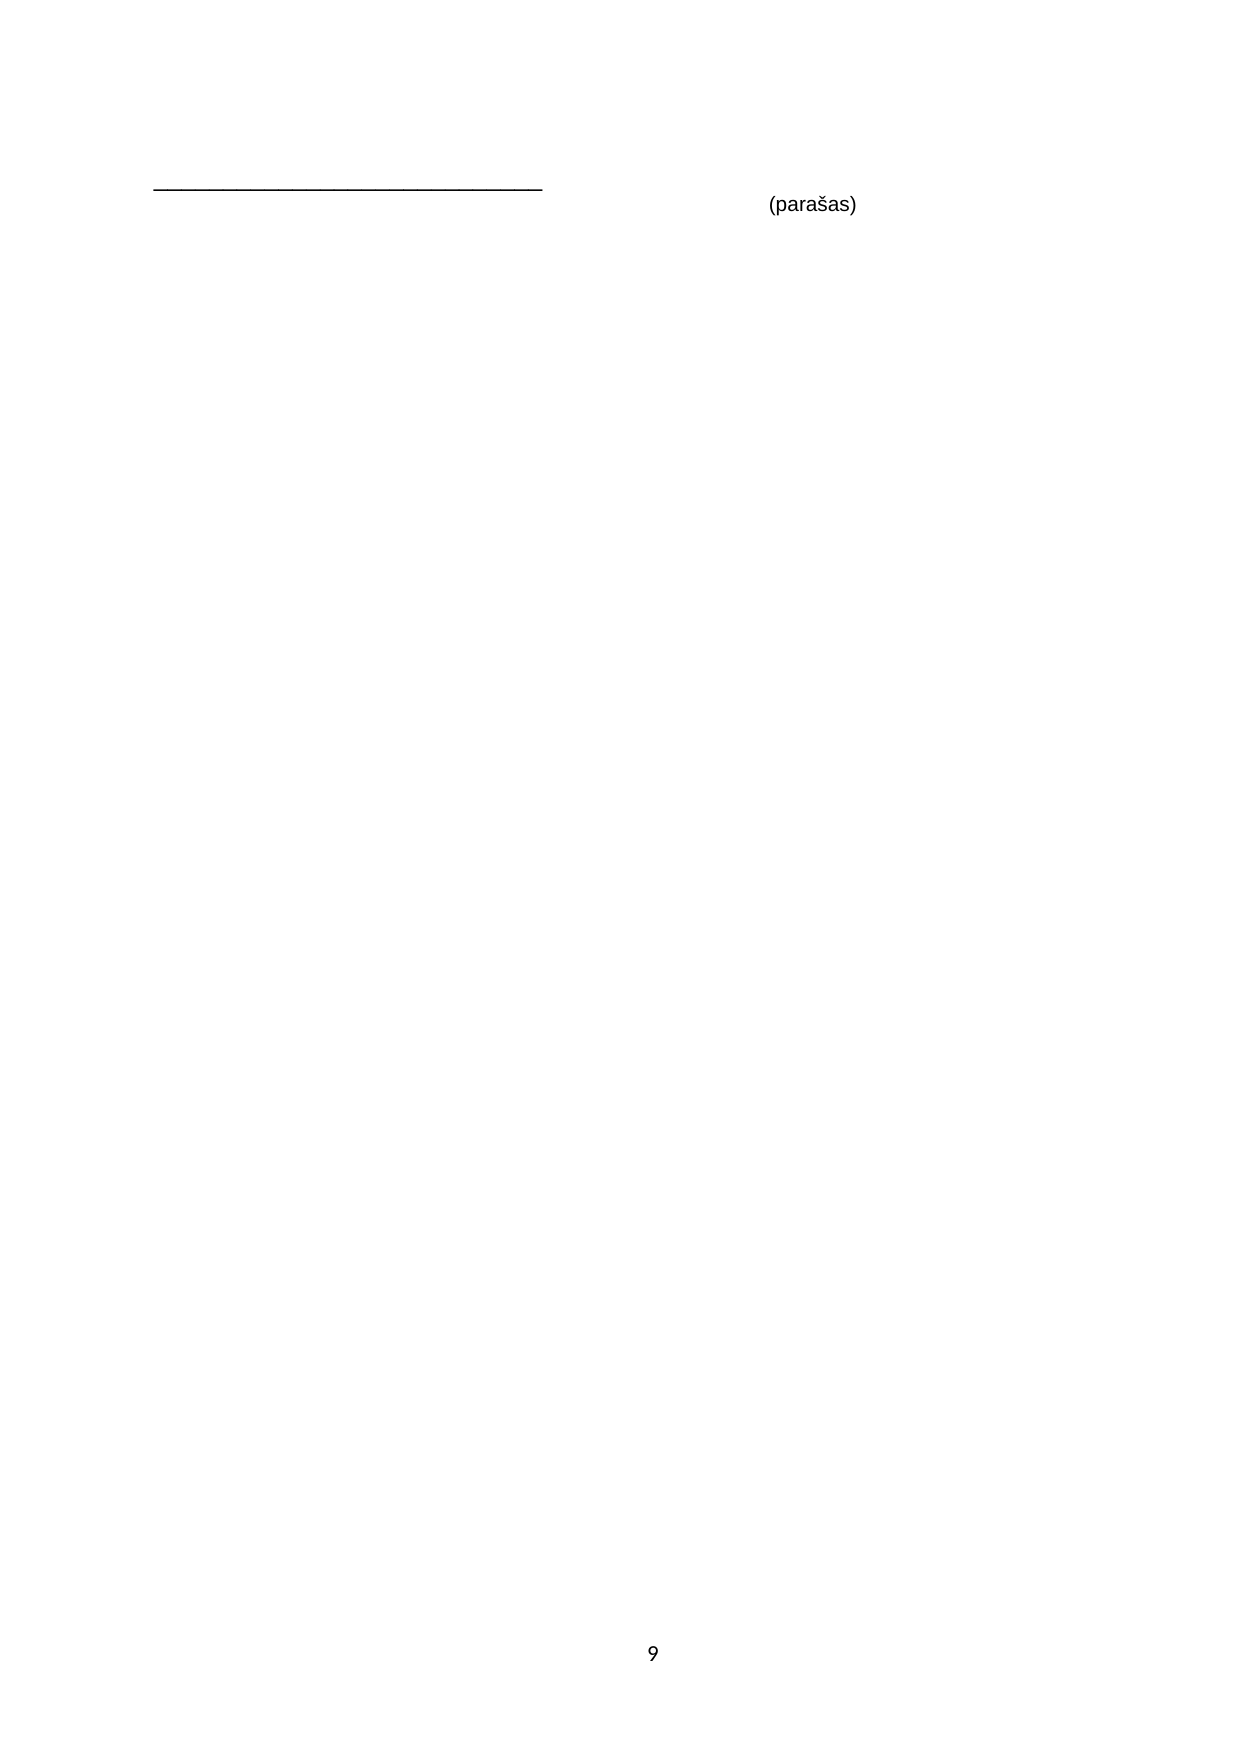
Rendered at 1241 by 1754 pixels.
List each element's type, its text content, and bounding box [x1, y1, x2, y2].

text ____________________________ [153, 135, 1152, 192]
text (parašas) [153, 192, 1152, 216]
